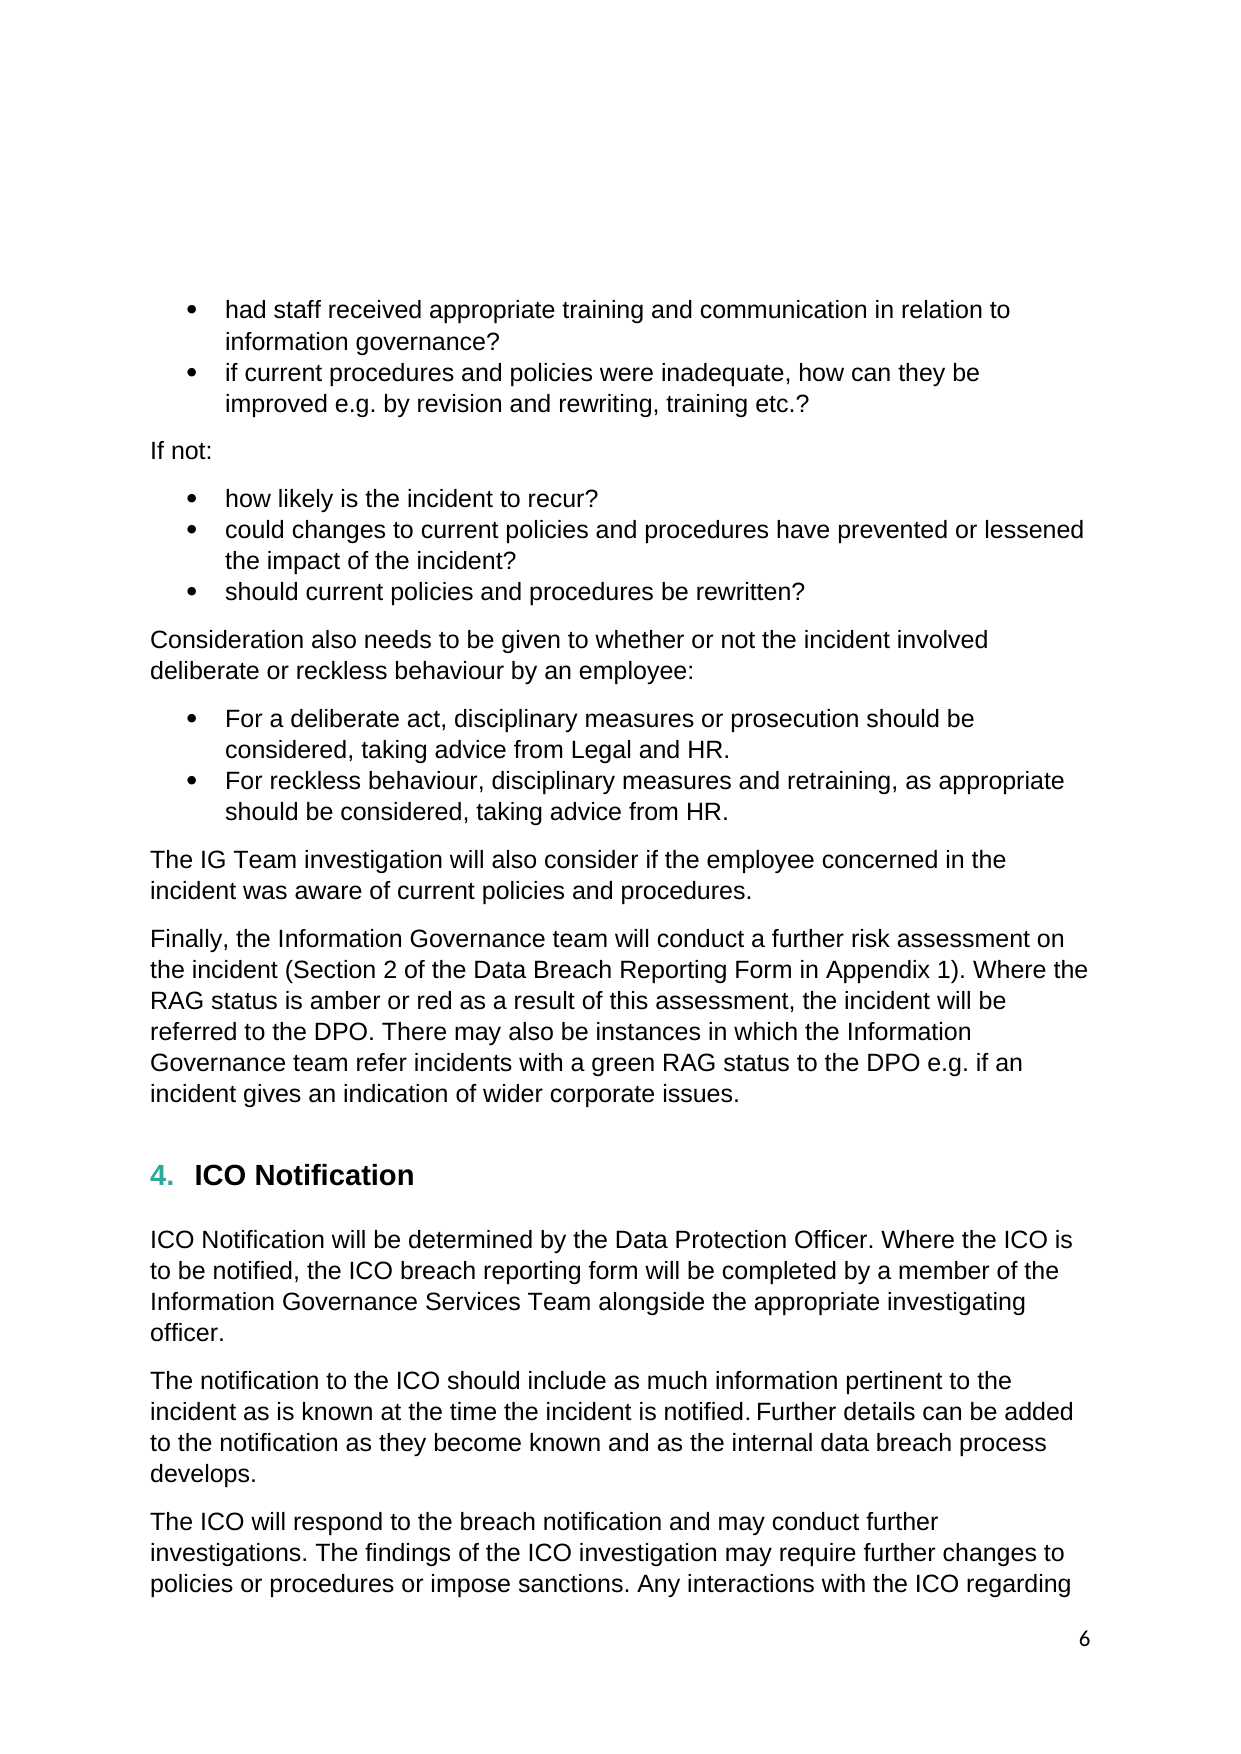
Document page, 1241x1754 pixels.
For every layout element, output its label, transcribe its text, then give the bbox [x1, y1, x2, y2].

text ICO Notification will be determined by the Data Protection Officer. Where the ICO is to be notified, the ICO breach reporting form will be completed by a member of the Information Governance Services Team alongside the appropriate investigating officer. [150, 1225, 1090, 1347]
subtitle ICO Notification [150, 1158, 1090, 1191]
text The IG Team investigation will also consider if the employee concerned in the incident was aware of current policies and procedures. [150, 845, 1090, 905]
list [150, 1507, 1090, 1598]
list For reckless behaviour, disciplinary measures and retraining, as appropriate should be considered, taking advice from HR. [187, 766, 1090, 826]
text The notification to the ICO should include as much information pertinent to the incident as is known at the time the incident is notified. Further details can be added to the notification as they become known and as the internal data breach process develops. [150, 1366, 1090, 1488]
text Finally, the Information Governance team will conduct a further risk assessment on the incident (Section 2 of the Data Breach Reporting Form in Appendix 1). Where the RAG status is amber or red as a result of this assessment, the incident will be referred to the DPO. There may also be instances in which the Information Governance team refer incidents with a green RAG status to the DPO e.g. if an incident gives an indication of wider corporate issues. [150, 924, 1090, 1108]
list could changes to current policies and procedures have prevented or lessened the impact of the incident? [187, 515, 1090, 575]
list if current procedures and policies were inadequate, how can they be improved e.g. by revision and rewriting, training etc.? [187, 357, 1090, 417]
list how likely is the incident to recur? [187, 484, 1090, 513]
text Consideration also needs to be given to whether or not the incident involved deliberate or reckless behaviour by an employee: [150, 625, 1090, 685]
list For a deliberate act, disciplinary measures or prosecution should be considered, taking advice from Legal and HR. [187, 704, 1090, 764]
text If not: [150, 436, 1090, 465]
list should current policies and procedures be rewritten? [187, 577, 1090, 606]
list had staff received appropriate training and communication in relation to information governance? [187, 295, 1090, 355]
